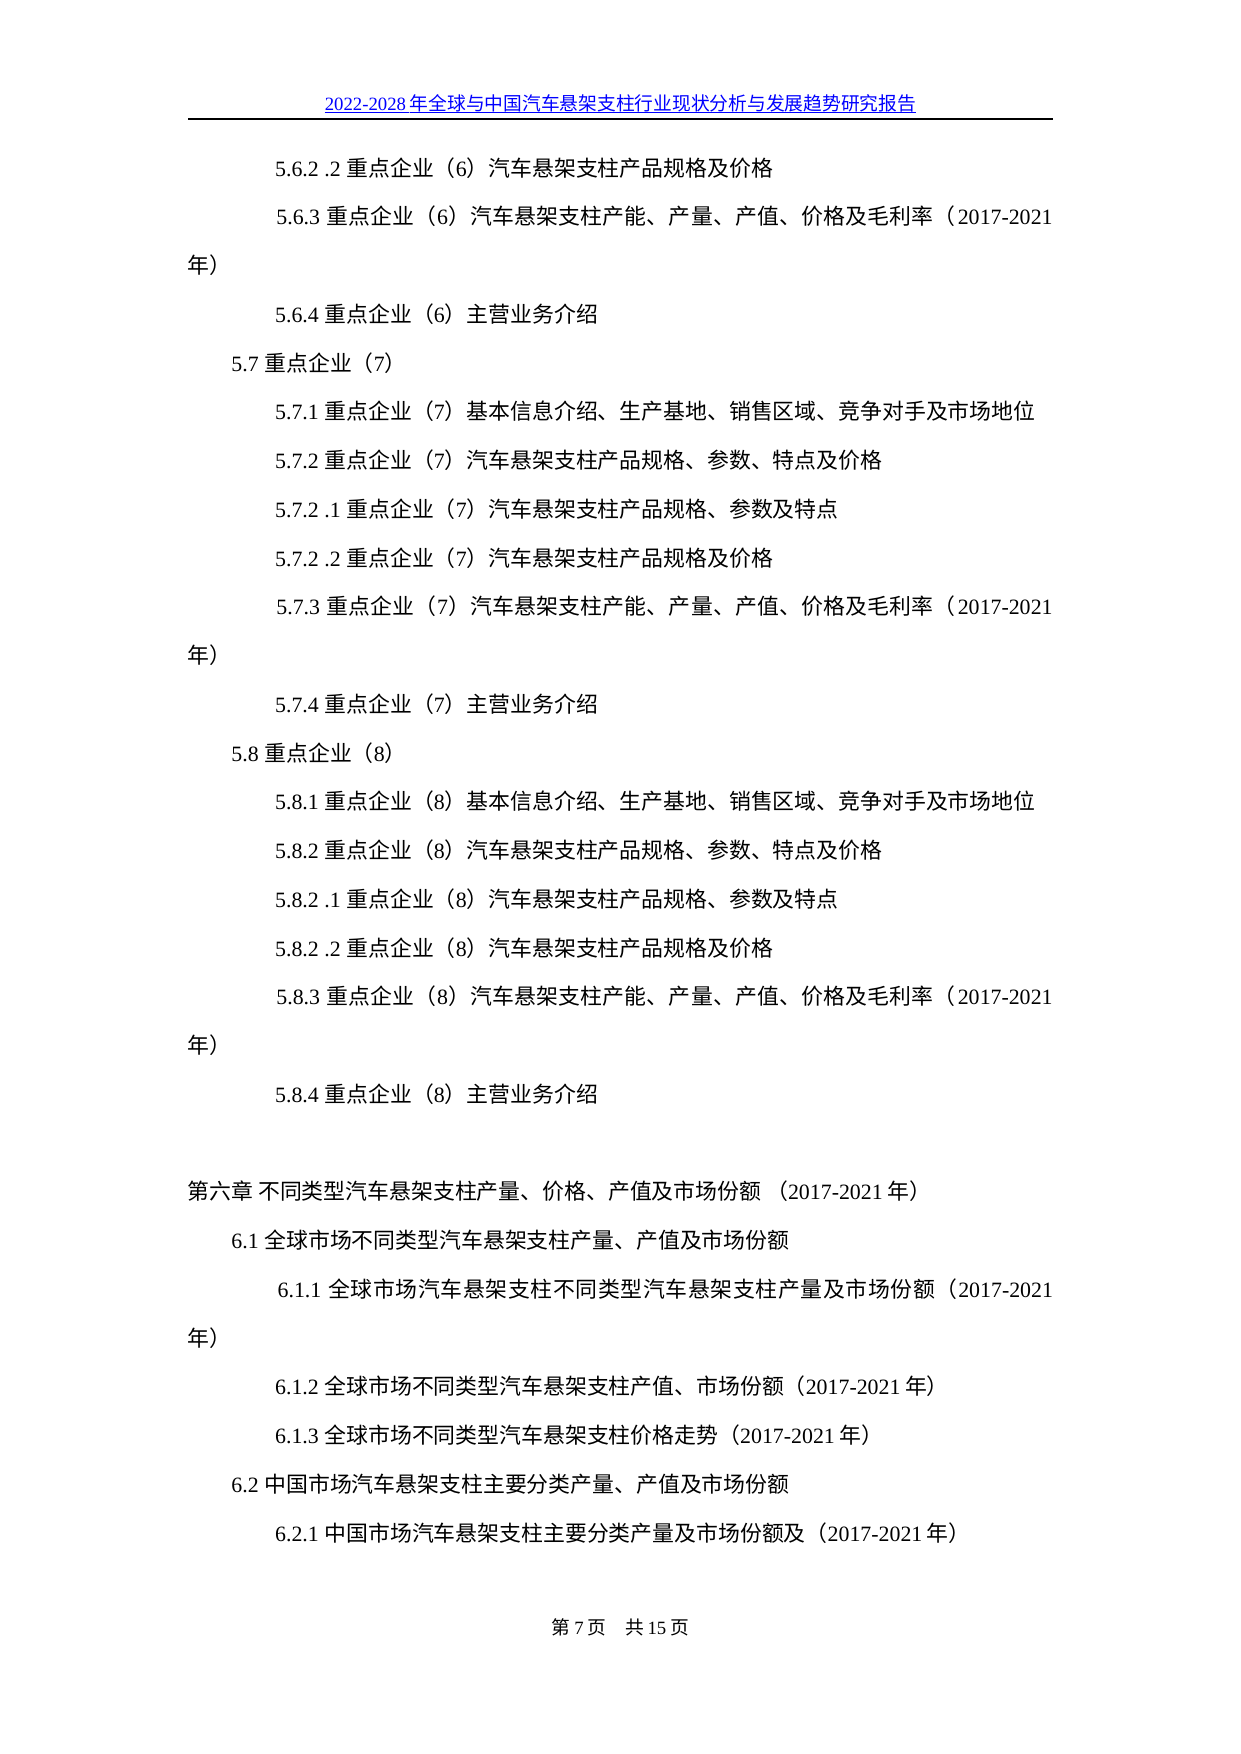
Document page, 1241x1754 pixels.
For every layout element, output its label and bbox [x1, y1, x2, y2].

text [187, 150, 1053, 1548]
